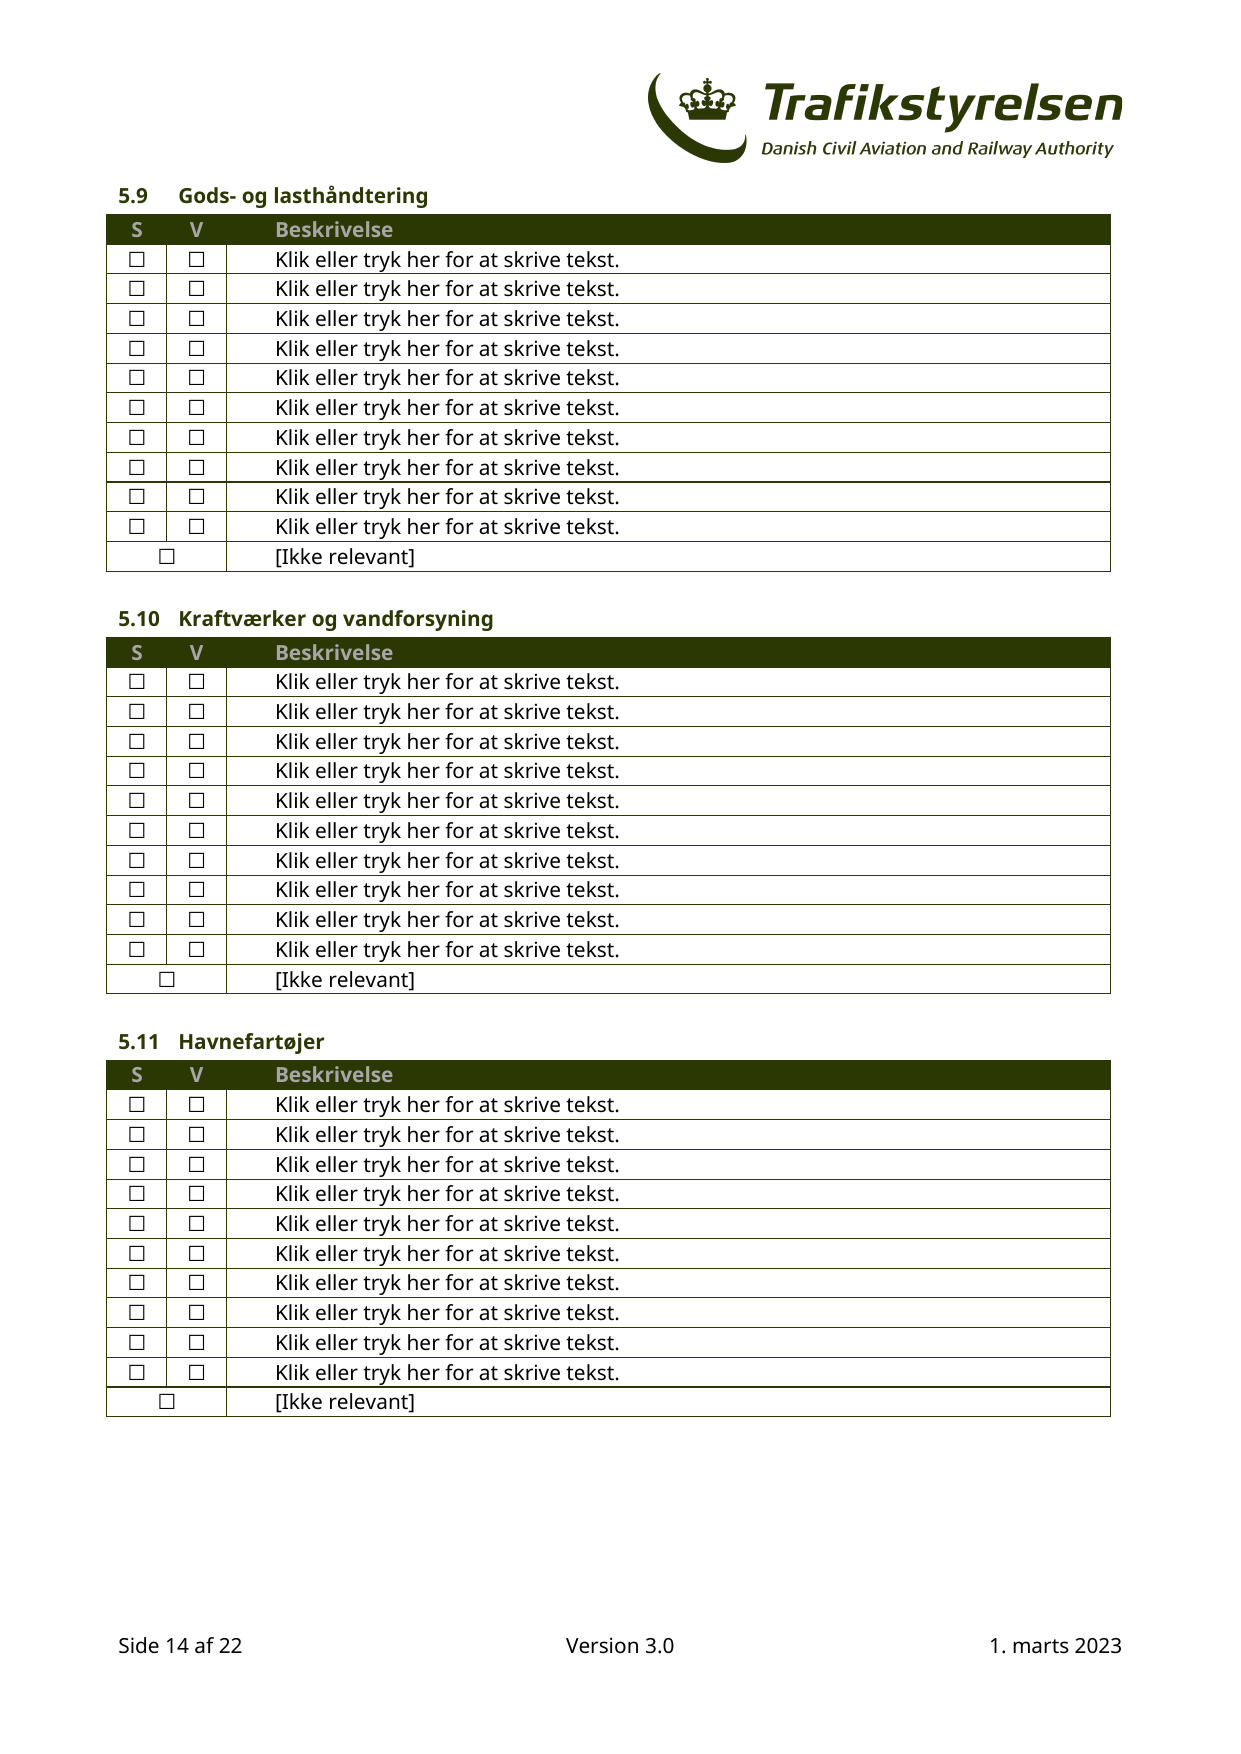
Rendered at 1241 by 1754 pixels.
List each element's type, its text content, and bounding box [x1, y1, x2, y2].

table_cell [Ikke relevant] [227, 965, 1110, 993]
subtitle Kraftværker og vandforsyning [118, 604, 1122, 633]
picture [648, 73, 1123, 163]
table_cell [227, 1090, 1110, 1119]
table_cell [Ikke relevant] [227, 1388, 1110, 1416]
table_header S [107, 215, 166, 244]
table_header V [167, 638, 226, 666]
table_header V [167, 1061, 226, 1089]
subtitle Havnefartøjer [118, 1027, 1122, 1055]
table_header Beskrivelse [227, 638, 1110, 666]
subtitle Gods- og lasthåndtering [118, 181, 1122, 210]
table_header S [107, 638, 166, 666]
table_cell [227, 245, 1110, 273]
table_cell [227, 668, 1110, 696]
table_header Beskrivelse [227, 215, 1110, 244]
table_cell [Ikke relevant] [227, 542, 1110, 571]
table_header S [107, 1061, 166, 1089]
table_header V [167, 215, 226, 244]
table_header Beskrivelse [227, 1061, 1110, 1089]
